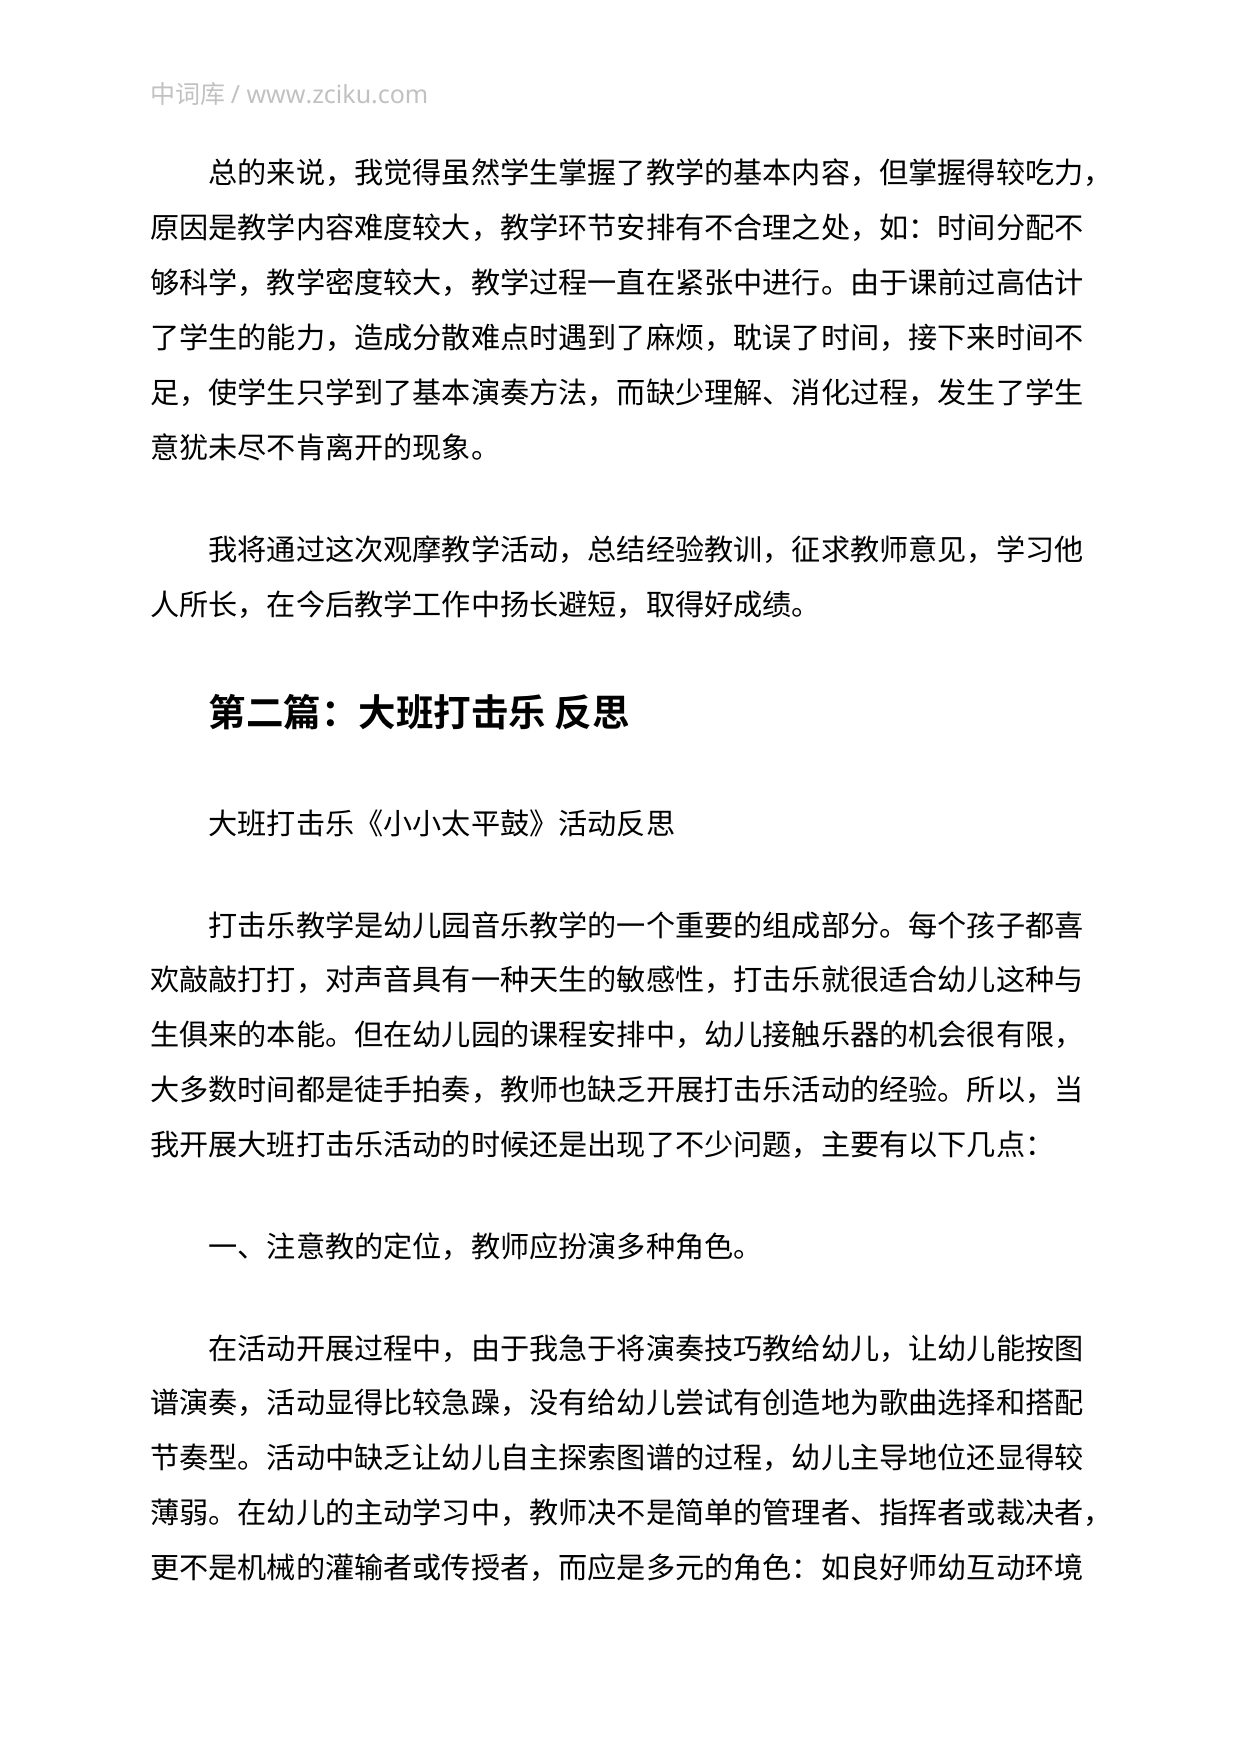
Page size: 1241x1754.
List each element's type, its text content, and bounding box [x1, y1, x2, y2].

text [150, 1325, 1090, 1587]
text 打击乐教学是幼儿园音乐教学的一个重要的组成部分。每个孩子都喜欢敲敲打打，对声音具有一种天生的敏感性，打击乐就很适合幼儿这种与生俱来的本能。但在幼儿园的课程安排中，幼儿接触乐器的机会很有限，大多数时间都是徒手拍奏，教师也缺乏开展打击乐活动的经验。所以，当我开展大班打击乐活动的时候还是出现了不少问题，主要有以下几点： [150, 902, 1090, 1164]
text 总的来说，我觉得虽然学生掌握了教学的基本内容，但掌握得较吃力，原因是教学内容难度较大，教学环节安排有不合理之处，如：时间分配不够科学，教学密度较大，教学过程一直在紧张中进行。由于课前过高估计了学生的能力，造成分散难点时遇到了麻烦，耽误了时间，接下来时间不足，使学生只学到了基本演奏方法，而缺少理解、消化过程，发生了学生意犹未尽不肯离开的现象。 [150, 150, 1090, 467]
text 大班打击乐《小小太平鼓》活动反思 [150, 800, 1090, 843]
text 一、注意教的定位，教师应扮演多种角色。 [150, 1223, 1090, 1266]
text 我将通过这次观摩教学活动，总结经验教训，征求教师意见，学习他人所长，在今后教学工作中扬长避短，取得好成绩。 [150, 526, 1090, 623]
text 第二篇：大班打击乐 反思 [150, 683, 1090, 737]
